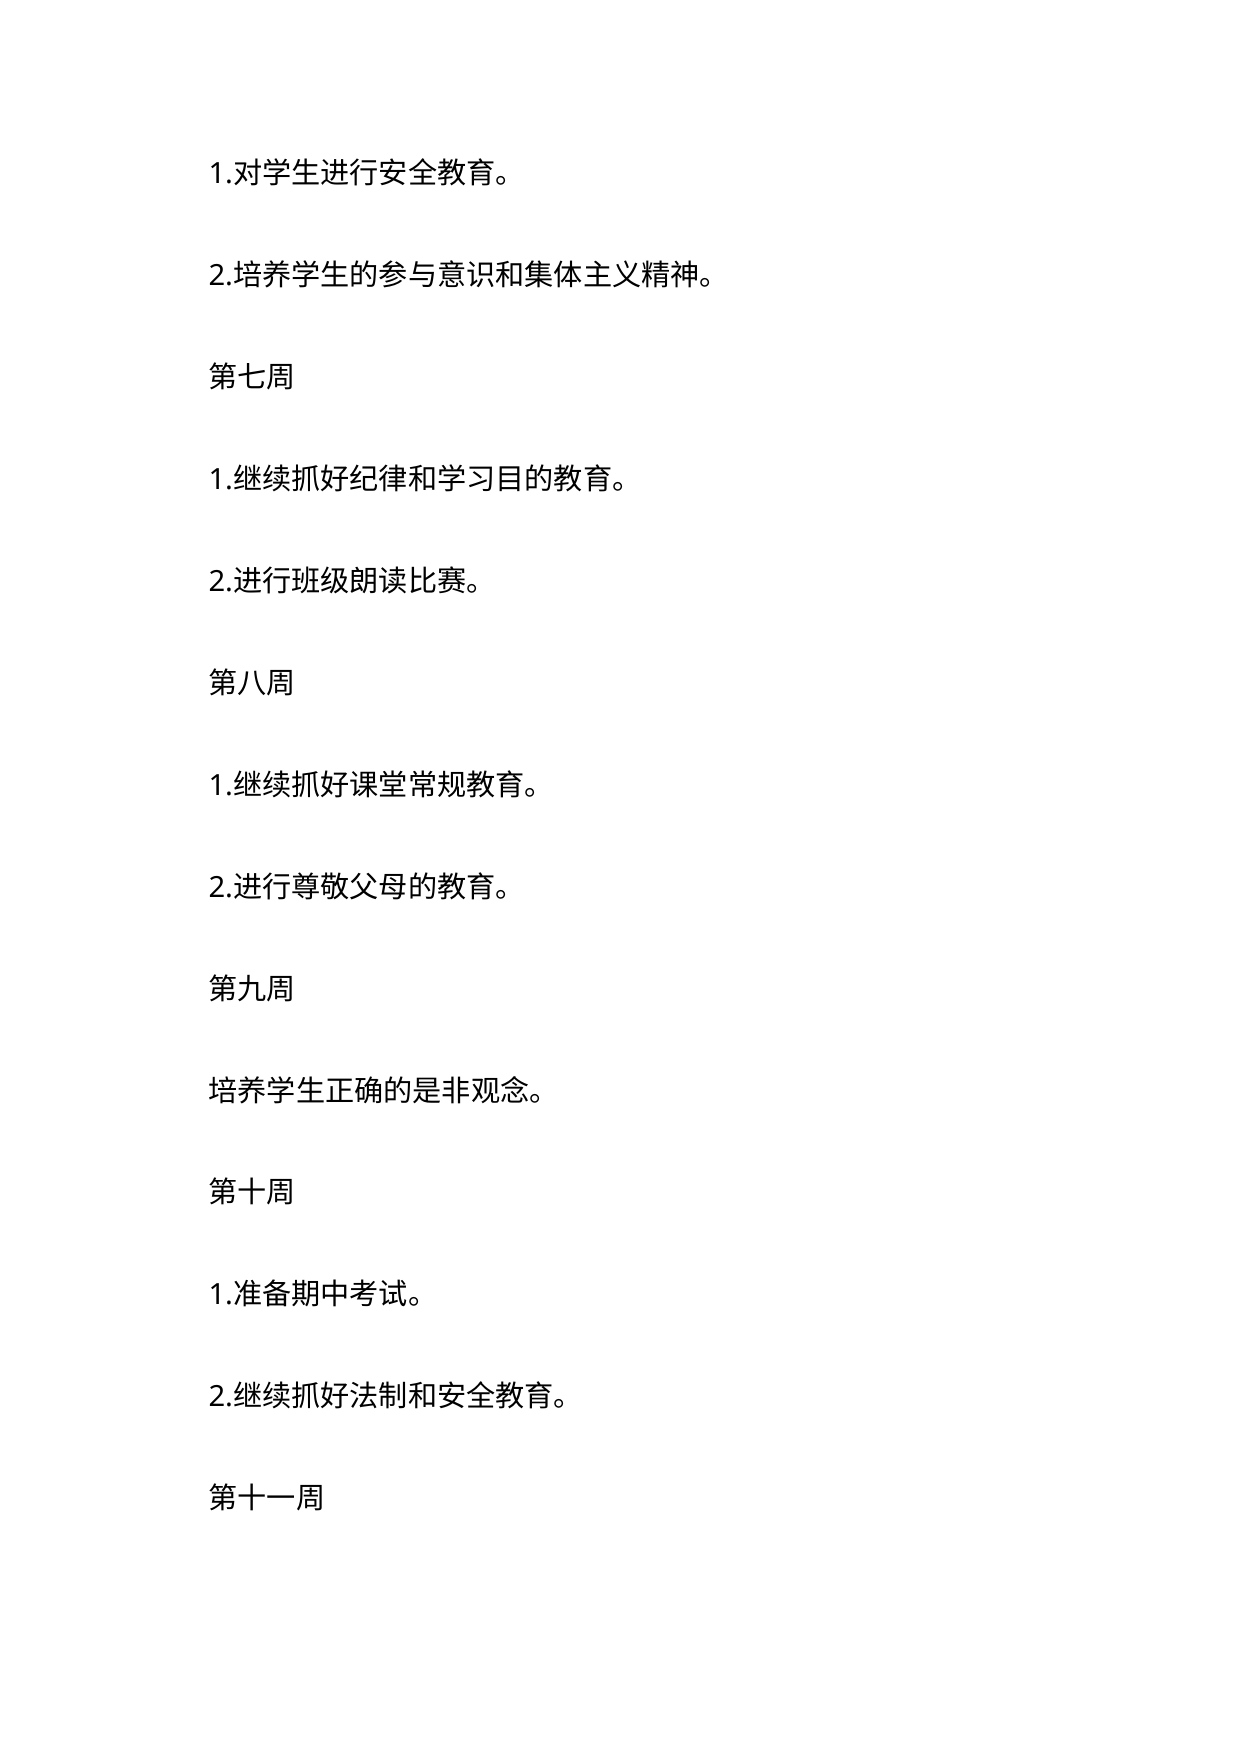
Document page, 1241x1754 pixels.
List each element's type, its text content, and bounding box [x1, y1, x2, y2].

text 第十周 [150, 1169, 1090, 1211]
text 第十一周 [150, 1475, 1090, 1517]
text 1.对学生进行安全教育。 [150, 150, 1090, 192]
text 第七周 [150, 354, 1090, 396]
text 2.进行班级朗读比赛。 [150, 558, 1090, 600]
text 1.继续抓好课堂常规教育。 [150, 761, 1090, 804]
text 2.培养学生的参与意识和集体主义精神。 [150, 252, 1090, 294]
text 1.继续抓好纪律和学习目的教育。 [150, 456, 1090, 498]
text 2.继续抓好法制和安全教育。 [150, 1373, 1090, 1415]
text 第八周 [150, 660, 1090, 702]
text 培养学生正确的是非观念。 [150, 1067, 1090, 1109]
text 1.准备期中考试。 [150, 1271, 1090, 1313]
text 第九周 [150, 965, 1090, 1008]
text 2.进行尊敬父母的教育。 [150, 863, 1090, 906]
